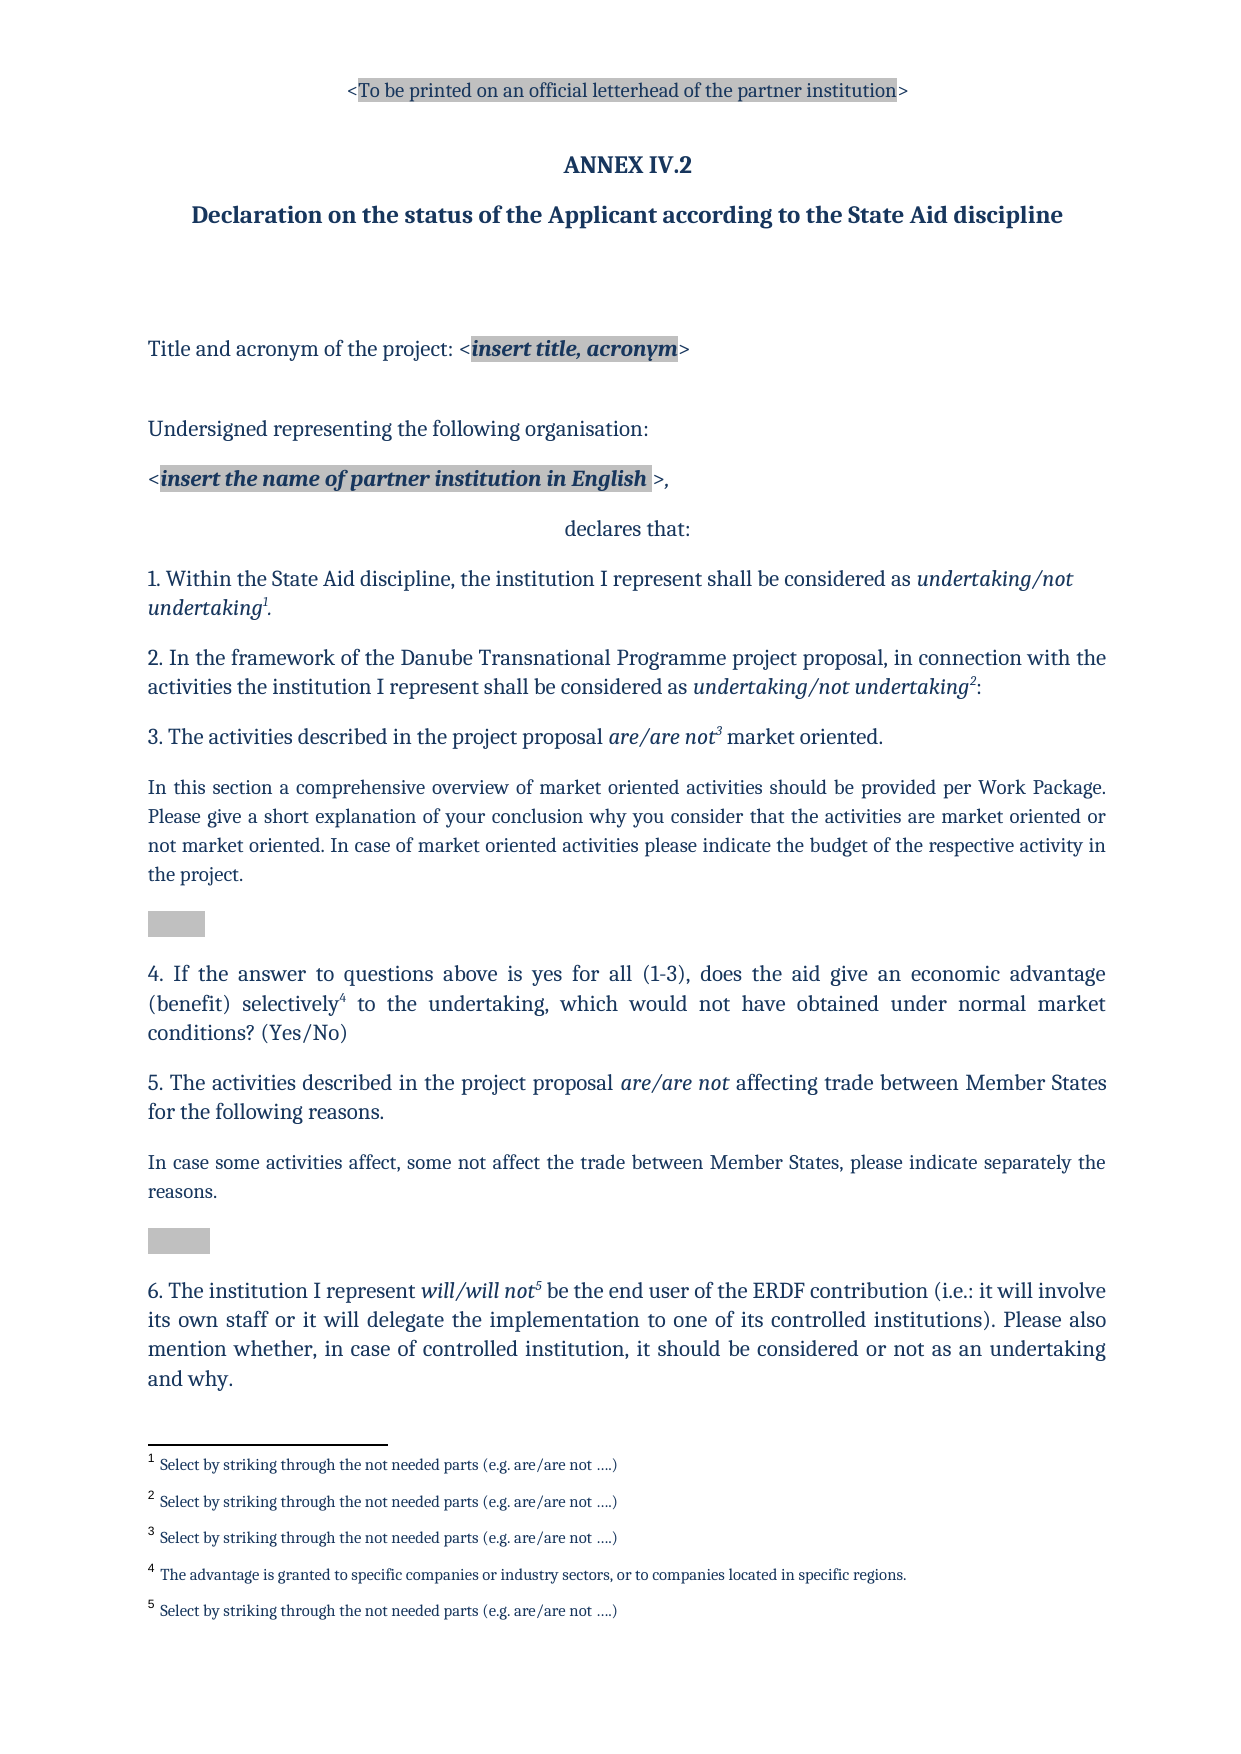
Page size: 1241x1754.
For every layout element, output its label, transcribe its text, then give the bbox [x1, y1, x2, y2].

text 2. In the framework of the Danube Transnational Programme project proposal, in connection with the activities the institution I represent shall be considered as undertaking/not undertaking: [148, 642, 1107, 700]
text Undersigned representing the following organisation: [148, 413, 1107, 442]
text Title and acronym of the project: <insert title, acronym> [148, 333, 1107, 363]
text In this section a comprehensive overview of market oriented activities should be provided per Work Package. Please give a short explanation of your conclusion why you consider that the activities are market oriented or not market oriented. In case of market oriented activities please indicate the budget of the respective activity in the project. [148, 771, 1107, 888]
text ANNEX IV.2 [148, 150, 1107, 179]
text 4. If the answer to questions above is yes for all (1-3), does the aid give an economic advantage (benefit) selectively to the undertaking, which would not have obtained under normal market conditions? (Yes/No) [148, 958, 1107, 1046]
text In case some activities affect, some not affect the trade between Member States, please indicate separately the reasons. [148, 1146, 1107, 1204]
text 1. Within the State Aid discipline, the institution I represent shall be considered as undertaking/not undertaking. [148, 563, 1107, 621]
text 3. The activities described in the project proposal are/are not market oriented. [148, 721, 1107, 750]
text 6. The institution I represent will/will not be the end user of the ERDF contribution (i.e.: it will involve its own staff or it will delegate the implementation to one of its controlled institutions). Please also mention whether, in case of controlled institution, it should be considered or not as an undertaking and why. [148, 1275, 1107, 1392]
text <insert the name of partner institution in English >, [148, 463, 1107, 492]
text Declaration on the status of the Applicant according to the State Aid discipline [148, 200, 1107, 229]
text 5. The activities described in the project proposal are/are not affecting trade between Member States for the following reasons. [148, 1067, 1107, 1125]
text declares that: [148, 513, 1107, 542]
